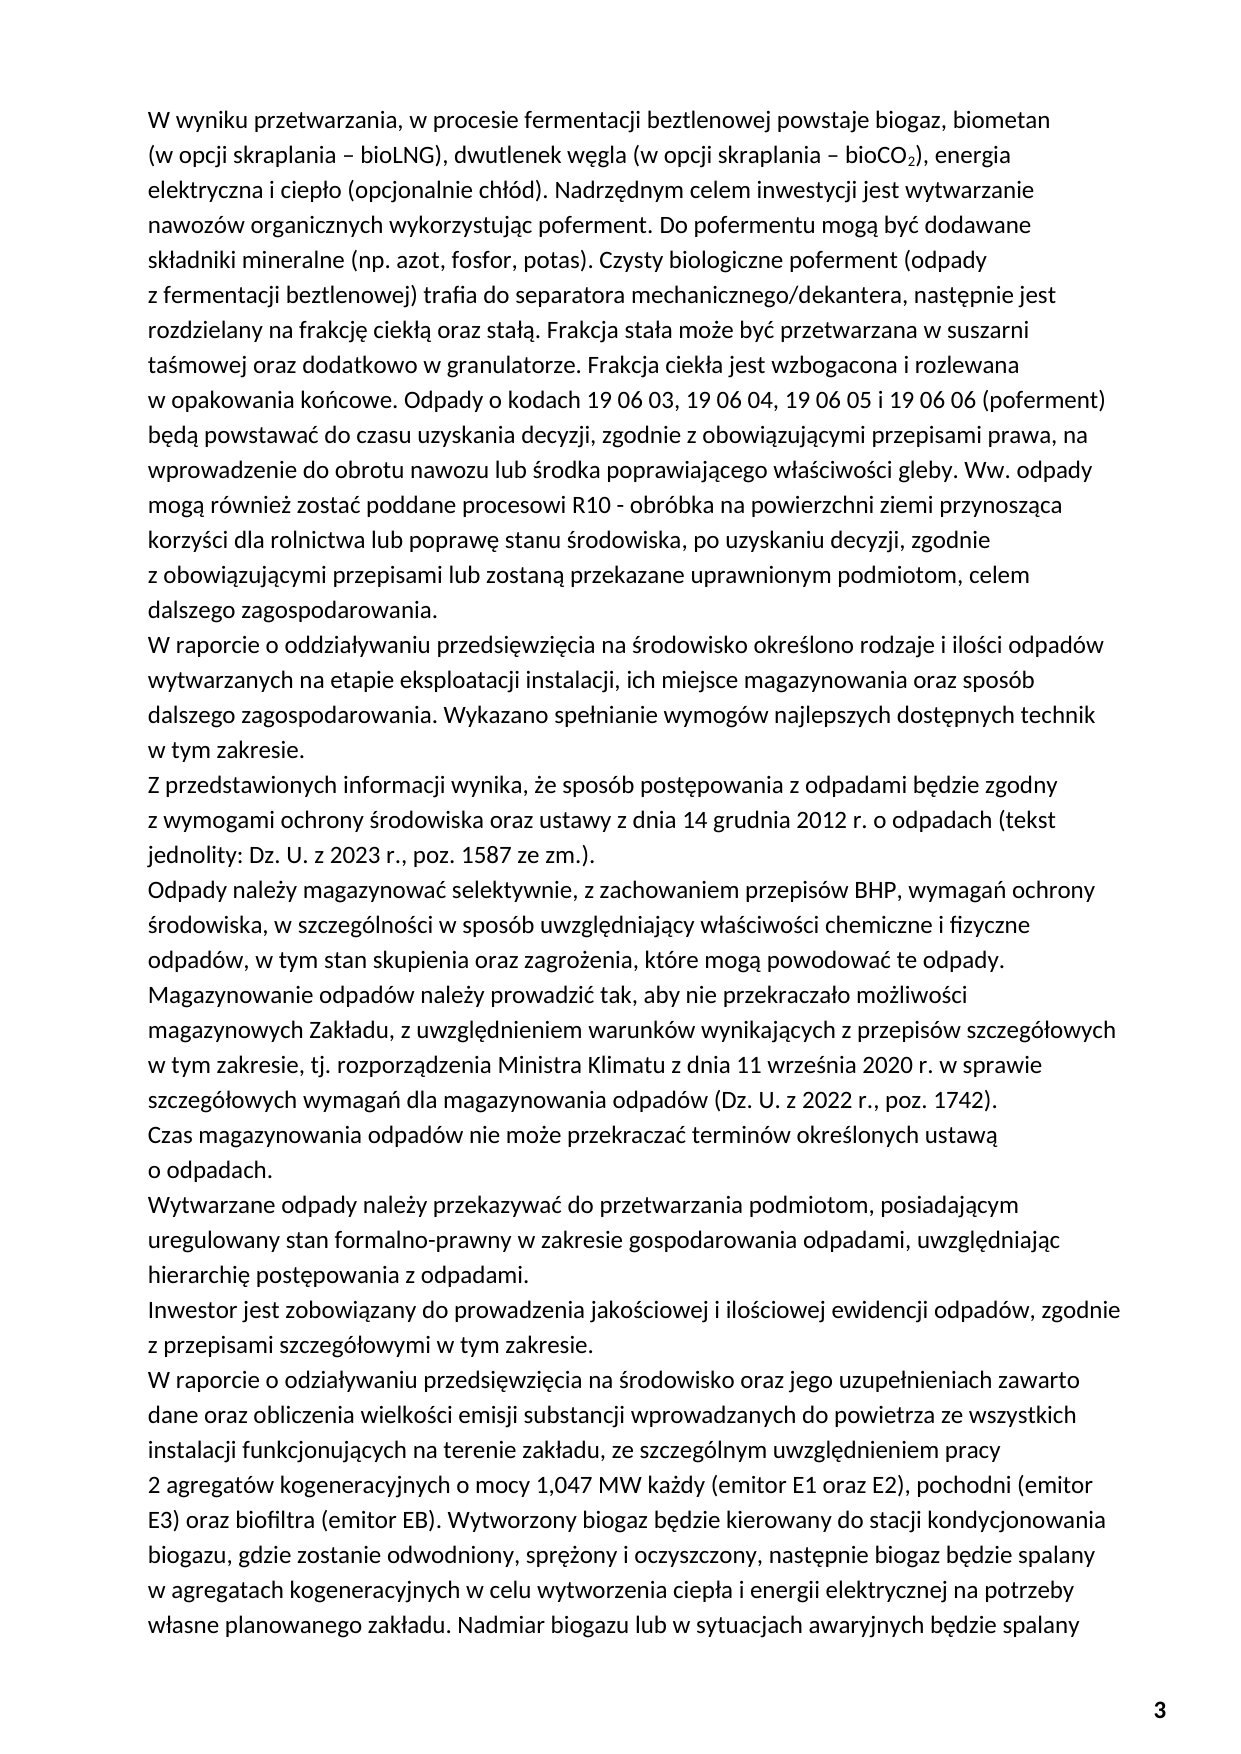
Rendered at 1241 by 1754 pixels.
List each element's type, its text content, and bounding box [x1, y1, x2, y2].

text Wytwarzane odpady należy przekazywać do przetwarzania podmiotom, posiadającym uregulowany stan formalno-prawny w zakresie gospodarowania odpadami, uwzględniając hierarchię postępowania z odpadami. [148, 1189, 1122, 1290]
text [148, 104, 1122, 625]
text Inwestor jest zobowiązany do prowadzenia jakościowej i ilościowej ewidencji odpadów, zgodnie z przepisami szczegółowymi w tym zakresie. [148, 1294, 1122, 1360]
text Czas magazynowania odpadów nie może przekraczać terminów określonych ustawą o odpadach. [148, 1119, 1122, 1185]
text Magazynowanie odpadów należy prowadzić tak, aby nie przekraczało możliwości magazynowych Zakładu, z uwzględnieniem warunków wynikających z przepisów szczegółowych w tym zakresie, tj. rozporządzenia Ministra Klimatu z dnia 11 września 2020 r. w sprawie szczegółowych wymagań dla magazynowania odpadów (Dz. U. z 2022 r., poz. 1742). [148, 979, 1122, 1115]
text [148, 1364, 1122, 1640]
text Z przedstawionych informacji wynika, że sposób postępowania z odpadami będzie zgodny z wymogami ochrony środowiska oraz ustawy z dnia 14 grudnia 2012 r. o odpadach (tekst jednolity: Dz. U. z 2023 r., poz. 1587 ze zm.). [148, 769, 1122, 870]
text Odpady należy magazynować selektywnie, z zachowaniem przepisów BHP, wymagań ochrony środowiska, w szczególności w sposób uwzględniający właściwości chemiczne i fizyczne odpadów, w tym stan skupienia oraz zagrożenia, które mogą powodować te odpady. [148, 874, 1122, 975]
text W raporcie o oddziaływaniu przedsięwzięcia na środowisko określono rodzaje i ilości odpadów wytwarzanych na etapie eksploatacji instalacji, ich miejsce magazynowania oraz sposób dalszego zagospodarowania. Wykazano spełnianie wymogów najlepszych dostępnych technik w tym zakresie. [148, 629, 1122, 765]
